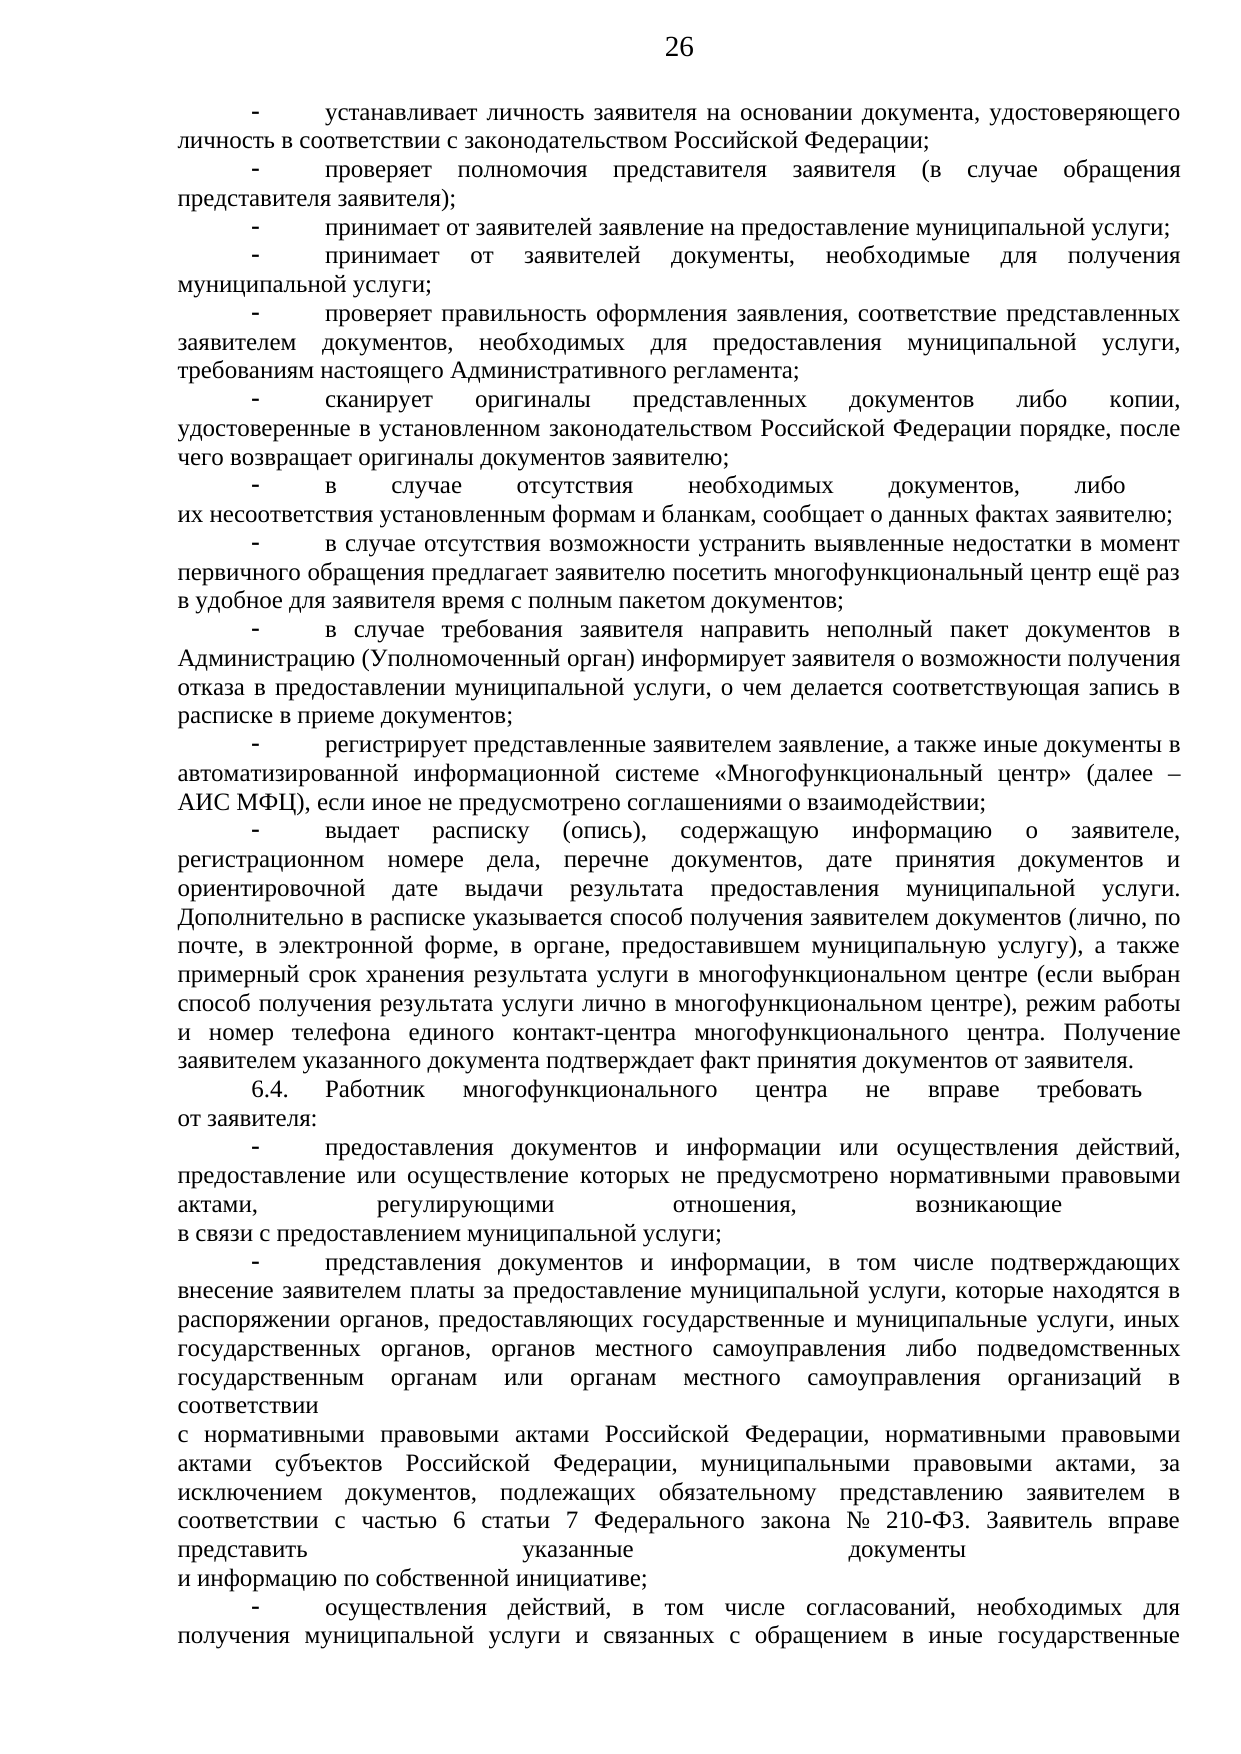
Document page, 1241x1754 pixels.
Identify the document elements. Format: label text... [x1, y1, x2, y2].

list принимает от заявителей заявление на предоставление муниципальной услуги; [177, 212, 1181, 240]
list в случае отсутствия необходимых документов, либо их несоответствия установленным формам и бланкам, сообщает о данных фактах заявителю; [177, 470, 1181, 528]
list Работник многофункционального центра не вправе требовать от заявителя: [177, 1074, 1181, 1132]
list выдает расписку (опись), содержащую информацию о заявителе, регистрационном номере дела, перечне документов, дате принятия документов и ориентировочной дате выдачи результата предоставления муниципальной услуги. Дополнительно в расписке указывается способ получения заявителем документов (лично, по почте, в электронной форме, в органе, предоставившем муниципальную услугу), а также примерный срок хранения результата услуги в многофункциональном центре (если выбран способ получения результата услуги лично в многофункциональном центре), режим работы и номер телефона единого контакт-центра многофункционального центра. Получение заявителем указанного документа подтверждает факт принятия документов от заявителя. [177, 815, 1181, 1074]
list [177, 1592, 1181, 1649]
list предоставления документов и информации или осуществления действий, предоставление или осуществление которых не предусмотрено нормативными правовыми актами, регулирующими отношения, возникающие в связи с предоставлением муниципальной услуги; [177, 1132, 1181, 1247]
list в случае требования заявителя направить неполный пакет документов в Администрацию (Уполномоченный орган) информирует заявителя о возможности получения отказа в предоставлении муниципальной услуги, о чем делается соответствующая запись в расписке в приеме документов; [177, 614, 1181, 729]
list сканирует оригиналы представленных документов либо копии, удостоверенные в установленном законодательством Российской Федерации порядке, после чего возвращает оригиналы документов заявителю; [177, 384, 1181, 470]
list проверяет правильность оформления заявления, соответствие представленных заявителем документов, необходимых для предоставления муниципальной услуги, требованиям настоящего Административного регламента; [177, 298, 1181, 384]
list в случае отсутствия возможности устранить выявленные недостатки в момент первичного обращения предлагает заявителю посетить многофункциональный центр ещё раз в удобное для заявителя время с полным пакетом документов; [177, 528, 1181, 614]
list устанавливает личность заявителя на основании документа, удостоверяющего личность в соответствии с законодательством Российской Федерации; [177, 97, 1181, 154]
list принимает от заявителей документы, необходимые для получения муниципальной услуги; [177, 240, 1181, 298]
list регистрирует представленные заявителем заявление, а также иные документы в автоматизированной информационной системе «Многофункциональный центр» (далее – АИС МФЦ), если иное не предусмотрено соглашениями о взаимодействии; [177, 729, 1181, 815]
list представления документов и информации, в том числе подтверждающих внесение заявителем платы за предоставление муниципальной услуги, которые находятся в распоряжении органов, предоставляющих государственные и муниципальные услуги, иных государственных органов, органов местного самоуправления либо подведомственных государственным органам или органам местного самоуправления организаций в соответствии с нормативными правовыми актами Российской Федерации, нормативными правовыми актами субъектов Российской Федерации, муниципальными правовыми актами, за исключением документов, подлежащих обязательному представлению заявителем в соответствии с частью 6 статьи 7 Федерального закона № 210-ФЗ. Заявитель вправе представить указанные документы и информацию по собственной инициативе; [177, 1247, 1181, 1592]
list проверяет полномочия представителя заявителя (в случае обращения представителя заявителя); [177, 154, 1181, 212]
